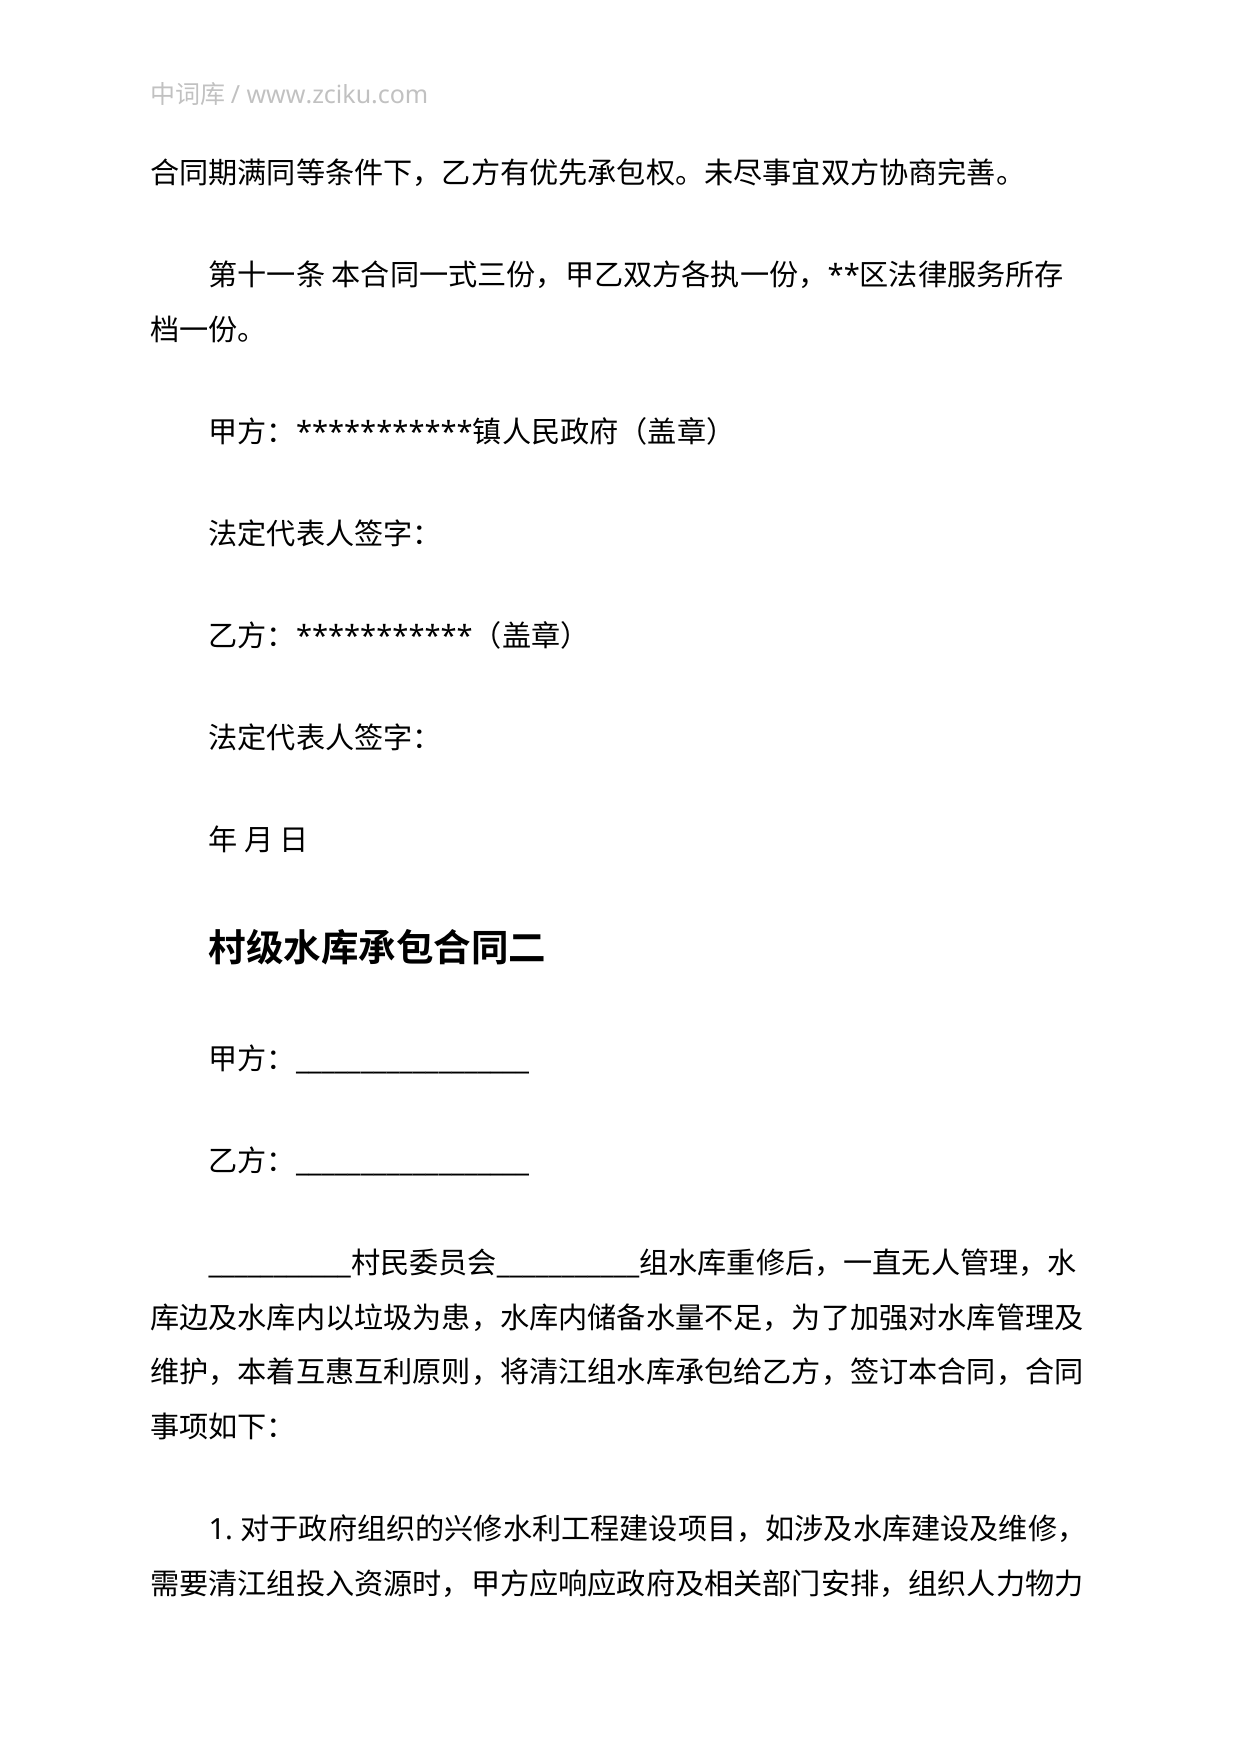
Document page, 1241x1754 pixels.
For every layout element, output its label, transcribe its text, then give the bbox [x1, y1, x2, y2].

text 甲方：***********镇人民政府（盖章） [150, 408, 1090, 451]
text ___________村民委员会___________组水库重修后，一直无人管理，水库边及水库内以垃圾为患，水库内储备水量不足，为了加强对水库管理及维护，本着互惠互利原则，将清江组水库承包给乙方，签订本合同，合同事项如下： [150, 1239, 1090, 1446]
text 年 月 日 [150, 816, 1090, 858]
text 甲方：__________________ [150, 1035, 1090, 1078]
text 法定代表人签字： [150, 511, 1090, 553]
text 乙方：__________________ [150, 1137, 1090, 1179]
text 第十一条 本合同一式三份，甲乙双方各执一份，**区法律服务所存档一份。 [150, 252, 1090, 349]
text 村级水库承包合同二 [150, 918, 1090, 972]
text 法定代表人签字： [150, 714, 1090, 757]
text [150, 150, 1090, 192]
text 乙方：***********（盖章） [150, 612, 1090, 655]
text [150, 1506, 1090, 1603]
